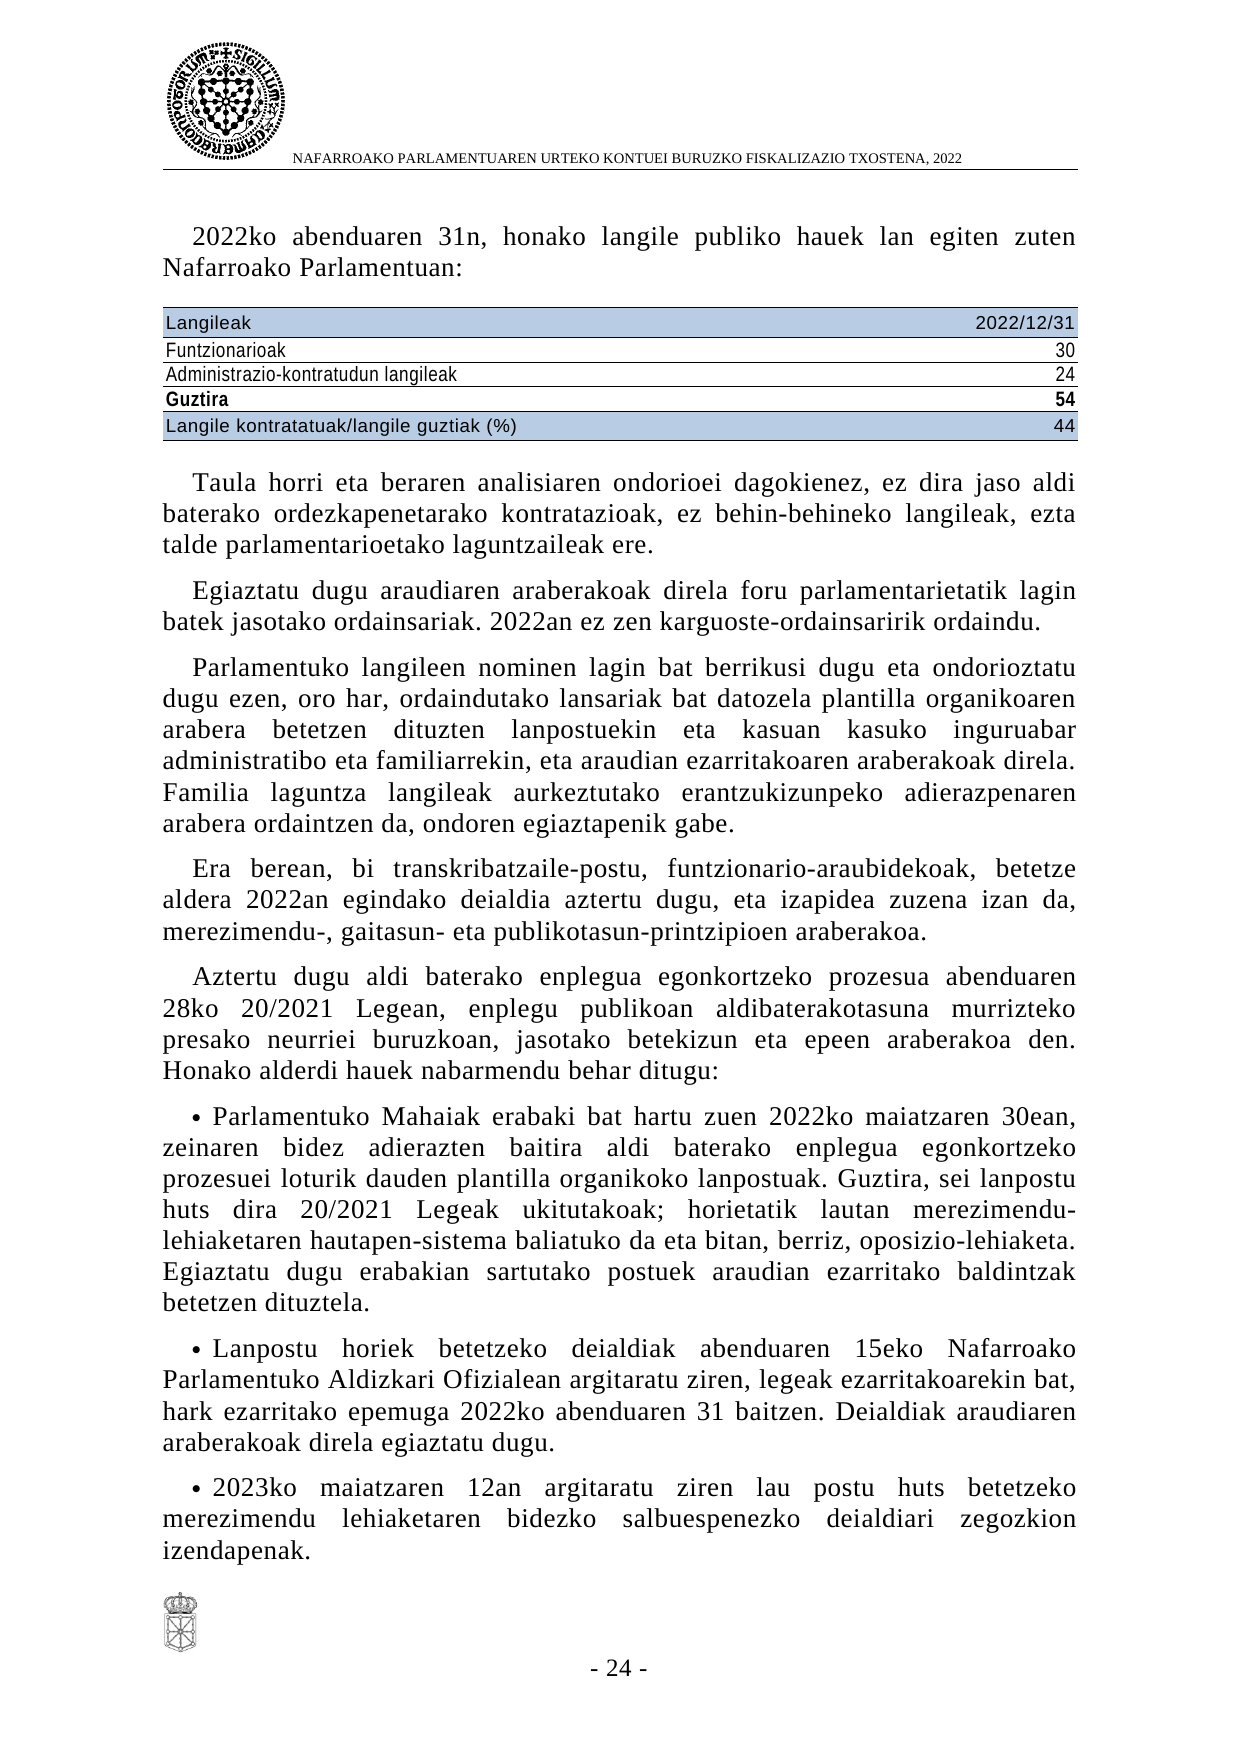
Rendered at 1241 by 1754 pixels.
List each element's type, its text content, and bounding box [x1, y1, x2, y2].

text Egiaztatu dugu araudiaren araberakoak direla foru parlamentarietatik lagin batek jasotako ordainsariak. 2022an ez zen karguoste-ordainsaririk ordaindu. [162, 574, 1078, 636]
table_cell Funtzionarioak [163, 338, 871, 362]
table_cell 24 [871, 363, 1078, 386]
table_cell Guztira [163, 387, 871, 411]
table_cell 44 [871, 412, 1078, 440]
table_header 2022/12/31 [871, 308, 1078, 337]
picture [162, 1592, 198, 1653]
list 2023ko maiatzaren 12an argitaratu ziren lau postu huts betetzeko merezimendu lehiaketaren bidezko salbuespenezko deialdiari zegozkion izendapenak. [162, 1471, 1078, 1565]
text Aztertu dugu aldi baterako enplegua egonkortzeko prozesua abenduaren 28ko 20/2021 Legean, enplegu publikoan aldibaterakotasuna murrizteko presako neurriei buruzkoan, jasotako betekizun eta epeen araberakoa den. Honako alderdi hauek nabarmendu behar ditugu: [162, 961, 1078, 1085]
table_cell 30 [871, 338, 1078, 362]
picture [162, 38, 289, 164]
text Parlamentuko langileen nominen lagin bat berrikusi dugu eta ondorioztatu dugu ezen, oro har, ordaindutako lansariak bat datozela plantilla organikoaren arabera betetzen dituzten lanpostuekin eta kasuan kasuko inguruabar administratibo eta familiarrekin, eta araudian ezarritakoaren araberakoak direla. Familia laguntza langileak aurkeztutako erantzukizunpeko adierazpenaren arabera ordaintzen da, ondoren egiaztapenik gabe. [162, 651, 1078, 838]
text 2022ko abenduaren 31n, honako langile publiko hauek lan egiten zuten Nafarroako Parlamentuan: [162, 220, 1078, 282]
table_cell Langile kontratatuak/langile guztiak (%) [163, 412, 871, 440]
table_header Langileak [163, 308, 871, 337]
list Lanpostu horiek betetzeko deialdiak abenduaren 15eko Nafarroako Parlamentuko Aldizkari Ofizialean argitaratu ziren, legeak ezarritakoarekin bat, hark ezarritako epemuga 2022ko abenduaren 31 baitzen. Deialdiak araudiaren araberakoak direla egiaztatu dugu. [162, 1332, 1078, 1457]
table_cell Administrazio-kontratudun langileak [163, 363, 871, 386]
table_cell 54 [871, 387, 1078, 411]
text Era berean, bi transkribatzaile-postu, funtzionario-araubidekoak, betetze aldera 2022an egindako deialdia aztertu dugu, eta izapidea zuzena izan da, merezimendu-, gaitasun- eta publikotasun-printzipioen araberakoa. [162, 852, 1078, 946]
list Parlamentuko Mahaiak erabaki bat hartu zuen 2022ko maiatzaren 30ean, zeinaren bidez adierazten baitira aldi baterako enplegua egonkortzeko prozesuei loturik dauden plantilla organikoko lanpostuak. Guztira, sei lanpostu huts dira 20/2021 Legeak ukitutakoak; horietatik lautan merezimendu-lehiaketaren hautapen-sistema baliatuko da eta bitan, berriz, oposizio-lehiaketa. Egiaztatu dugu erabakian sartutako postuek araudian ezarritako baldintzak betetzen dituztela. [162, 1100, 1078, 1318]
text Taula horri eta beraren analisiaren ondorioei dagokienez, ez dira jaso aldi baterako ordezkapenetarako kontratazioak, ez behin-behineko langileak, ezta talde parlamentarioetako laguntzaileak ere. [162, 466, 1078, 559]
